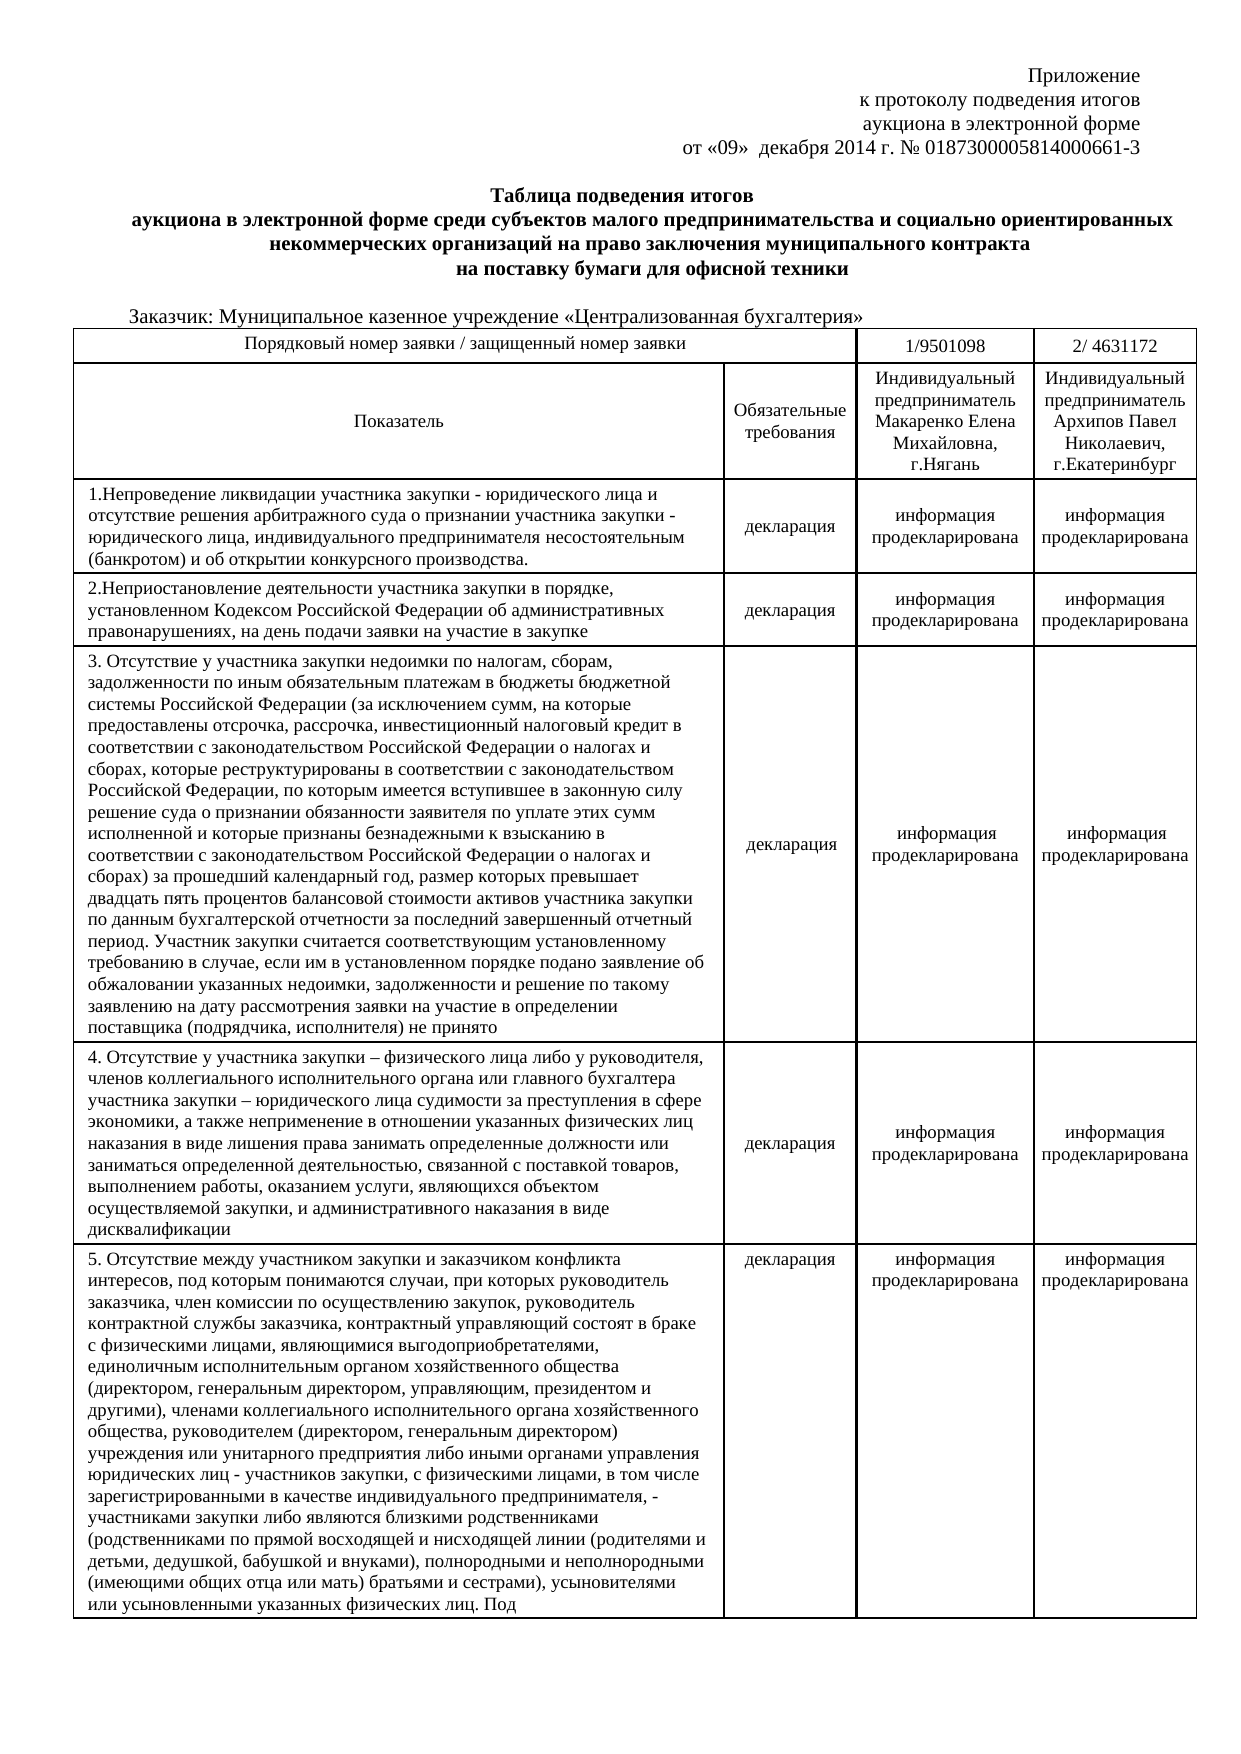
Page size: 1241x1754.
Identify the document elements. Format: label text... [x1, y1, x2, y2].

table_cell декларация [725, 1043, 855, 1243]
table_cell информация продекларирована [858, 480, 1033, 572]
table_cell декларация [725, 480, 855, 572]
text к протоколу подведения итогов [103, 87, 1140, 111]
table_header 1/9501098 [858, 329, 1033, 362]
text Заказчик: Муниципальное казенное учреждение «Централизованная бухгалтерия» [103, 303, 1196, 328]
table_cell информация продекларирована [858, 574, 1033, 644]
table_cell информация продекларирована [1035, 647, 1196, 1041]
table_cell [74, 1245, 723, 1617]
table_cell информация продекларирована [1035, 480, 1196, 572]
table_cell информация продекларирована [1035, 1043, 1196, 1243]
table_cell Обязательные требования [725, 364, 855, 478]
text Приложение [103, 63, 1140, 87]
table_cell 4. Отсутствие у участника закупки – физического лица либо у руководителя, членов коллегиального исполнительного органа или главного бухгалтера участника закупки – юридического лица судимости за преступления в сфере экономики, а также неприменение в отношении указанных физических лиц наказания в виде лишения права занимать определенные должности или заниматься определенной деятельностью, связанной с поставкой товаров, выполнением работы, оказанием услуги, являющихся объектом осуществляемой закупки, и административного наказания в виде дисквалификации [74, 1043, 723, 1243]
table_cell 2.Неприостановление деятельности участника закупки в порядке, установленном Кодексом Российской Федерации об административных правонарушениях, на день подачи заявки на участие в закупке [74, 574, 723, 644]
text аукциона в электронной форме [103, 111, 1140, 135]
table_cell информация продекларирована [858, 1043, 1033, 1243]
table_header 2/ 4631172 [1035, 329, 1196, 362]
table_header Порядковый номер заявки / защищенный номер заявки [74, 329, 855, 362]
table_cell Индивидуальный предприниматель Архипов Павел Николаевич, г.Екатеринбург [1035, 364, 1196, 478]
table_cell декларация [725, 574, 855, 644]
text на поставку бумаги для офисной техники [103, 255, 1196, 279]
table_cell 3. Отсутствие у участника закупки недоимки по налогам, сборам, задолженности по иным обязательным платежам в бюджеты бюджетной системы Российской Федерации (за исключением сумм, на которые предоставлены отсрочка, рассрочка, инвестиционный налоговый кредит в соответствии с законодательством Российской Федерации о налогах и сборах, которые реструктурированы в соответствии с законодательством Российской Федерации, по которым имеется вступившее в законную силу решение суда о признании обязанности заявителя по уплате этих сумм исполненной и которые признаны безнадежными к взысканию в соответствии с законодательством Российской Федерации о налогах и сборах) за прошедший календарный год, размер которых превышает двадцать пять процентов балансовой стоимости активов участника закупки по данным бухгалтерской отчетности за последний завершенный отчетный период. Участник закупки считается соответствующим установленному требованию в случае, если им в установленном порядке подано заявление об обжаловании указанных недоимки, задолженности и решение по такому заявлению на дату рассмотрения заявки на участие в определении поставщика (подрядчика, исполнителя) не принято [74, 647, 723, 1041]
table_cell Индивидуальный предприниматель Макаренко Елена Михайловна, г.Нягань [858, 364, 1033, 478]
text аукциона в электронной форме среди субъектов малого предпринимательства и социально ориентированных некоммерческих организаций на право заключения муниципального контракта [103, 207, 1196, 255]
text от «09» декабря 2014 г. № 0187300005814000661-3 [103, 135, 1140, 159]
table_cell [858, 1245, 1033, 1617]
table_cell декларация [725, 1245, 855, 1617]
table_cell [1035, 1245, 1196, 1617]
table_cell декларация [725, 647, 855, 1041]
table_cell информация продекларирована [858, 647, 1033, 1041]
text Таблица подведения итогов [103, 183, 1140, 207]
table_cell Показатель [74, 364, 723, 478]
table_cell 1.Непроведение ликвидации участника закупки - юридического лица и отсутствие решения арбитражного суда о признании участника закупки - юридического лица, индивидуального предпринимателя несостоятельным (банкротом) и об открытии конкурсного производства. [74, 480, 723, 572]
table_cell информация продекларирована [1035, 574, 1196, 644]
